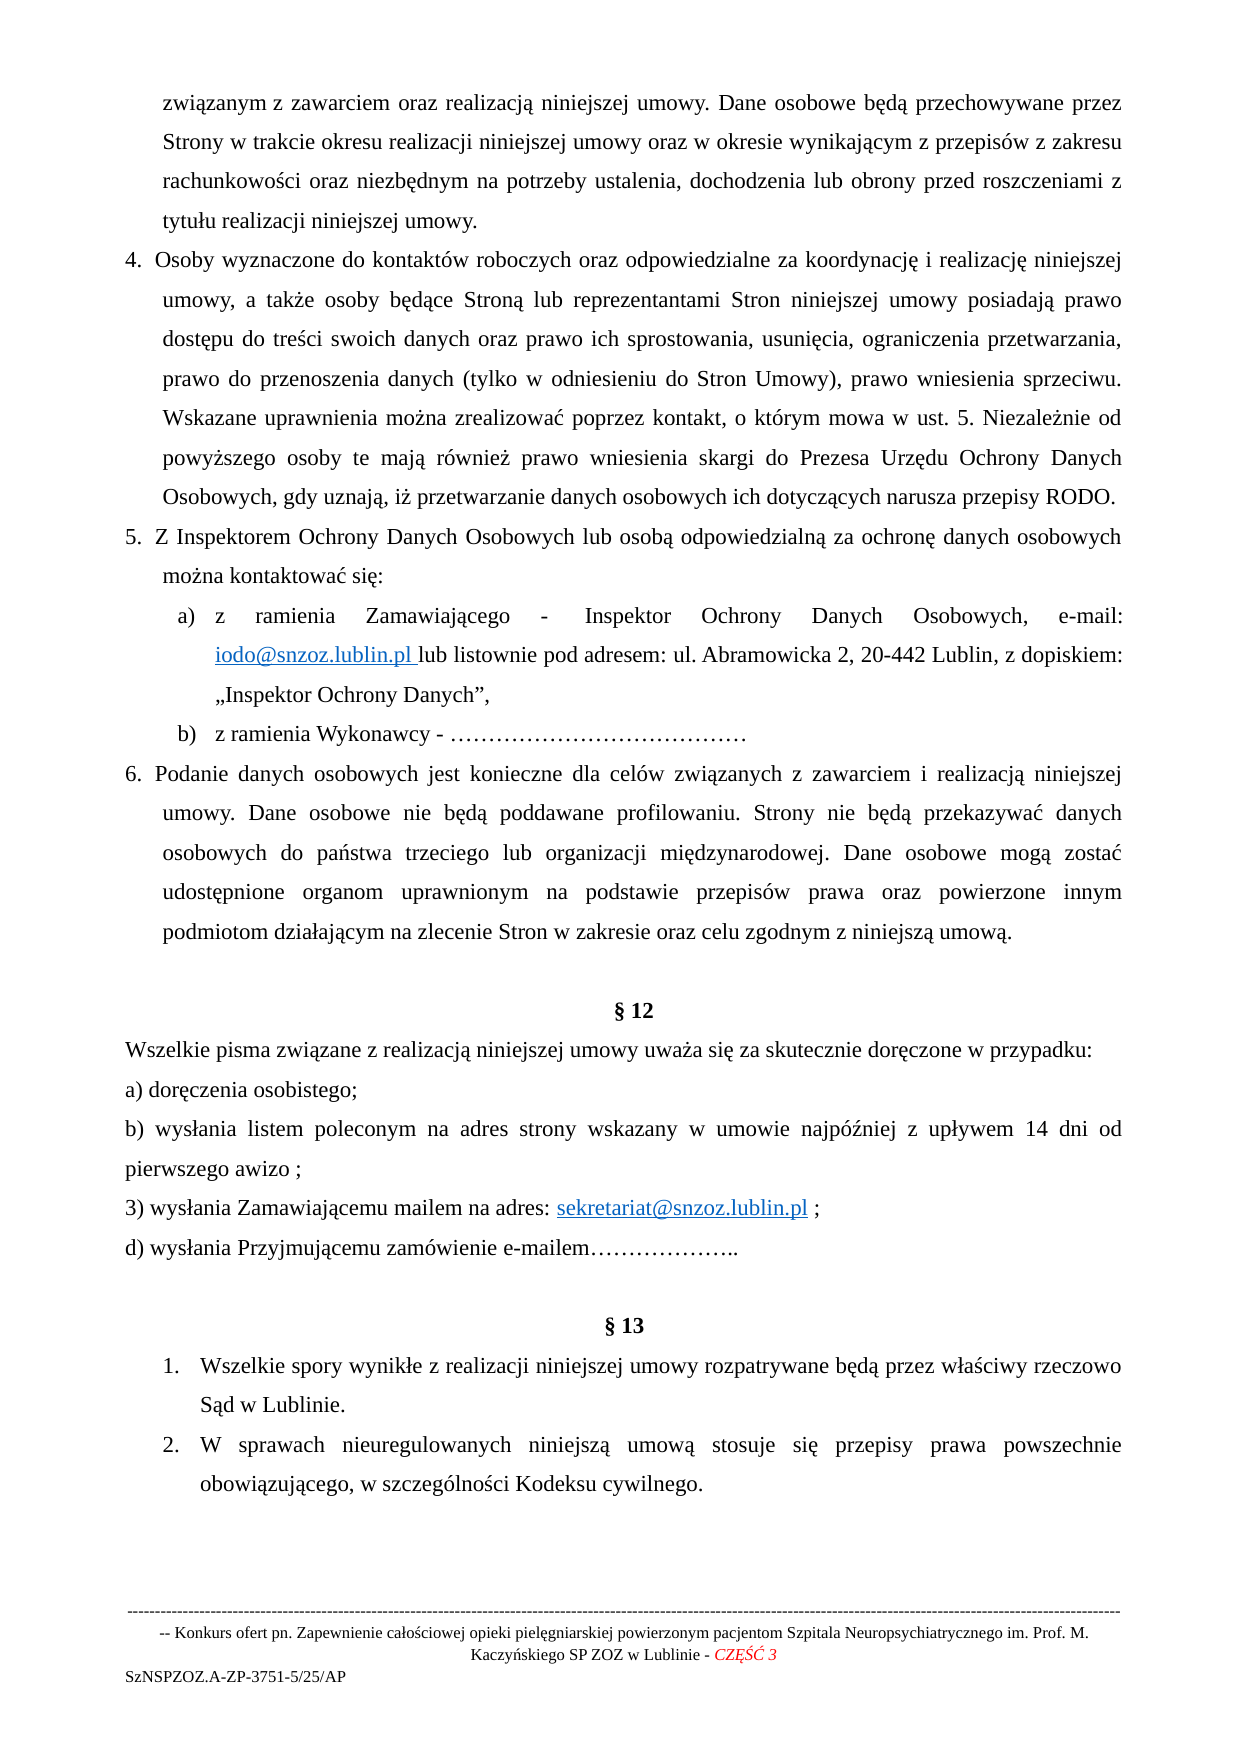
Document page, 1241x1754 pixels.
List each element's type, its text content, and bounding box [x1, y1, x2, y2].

list z ramienia Wykonawcy - ………………………………… [177, 720, 1123, 747]
list Wszelkie spory wynikłe z realizacji niniejszej umowy rozpatrywane będą przez właściwy rzeczowo Sąd w Lublinie. [162, 1352, 1123, 1418]
list Podanie danych osobowych jest konieczne dla celów związanych z zawarciem i realizacją niniejszej umowy. Dane osobowe nie będą poddawane profilowaniu. Strony nie będą przekazywać danych osobowych do państwa trzeciego lub organizacji międzynarodowej. Dane osobowe mogą zostać udostępnione organom uprawnionym na podstawie przepisów prawa oraz powierzone innym podmiotom działającym na zlecenie Stron w zakresie oraz celu zgodnym z niniejszą umową. [125, 760, 1123, 944]
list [125, 89, 1123, 233]
list Z Inspektorem Ochrony Danych Osobowych lub osobą odpowiedzialną za ochronę danych osobowych można kontaktować się: [125, 523, 1123, 589]
list Osoby wyznaczone do kontaktów roboczych oraz odpowiedzialne za koordynację i realizację niniejszej umowy, a także osoby będące Stroną lub reprezentantami Stron niniejszej umowy posiadają prawo dostępu do treści swoich danych oraz prawo ich sprostowania, usunięcia, ograniczenia przetwarzania, prawo do przenoszenia danych (tylko w odniesieniu do Stron Umowy), prawo wniesienia sprzeciwu. Wskazane uprawnienia można zrealizować poprzez kontakt, o którym mowa w ust. 5. Niezależnie od powyższego osoby te mają również prawo wniesienia skargi do Prezesa Urzędu Ochrony Danych Osobowych, gdy uznają, iż przetwarzanie danych osobowych ich dotyczących narusza przepisy RODO. [125, 247, 1123, 510]
list z ramienia Zamawiającego - Inspektor Ochrony Danych Osobowych, e-mail: iodo@snzoz.lublin.pl lub listownie pod adresem: ul. Abramowicka 2, 20-442 Lublin, z dopiskiem: „Inspektor Ochrony Danych”, [177, 602, 1123, 707]
list W sprawach nieuregulowanych niniejszą umową stosuje się przepisy prawa powszechnie obowiązującego, w szczególności Kodeksu cywilnego. [162, 1431, 1123, 1497]
text d) wysłania Przyjmującemu zamówienie e-mailem……………….. [125, 1233, 1123, 1260]
text b) wysłania listem poleconym na adres strony wskazany w umowie najpóźniej z upływem 14 dni od pierwszego awizo ; [125, 1115, 1123, 1181]
text Wszelkie pisma związane z realizacją niniejszej umowy uważa się za skutecznie doręczone w przypadku: [125, 1036, 1123, 1062]
text a) doręczenia osobistego; [125, 1076, 1123, 1102]
text § 13 [125, 1312, 1123, 1339]
text § 12 [144, 997, 1123, 1023]
text 3) wysłania Zamawiającemu mailem na adres: sekretariat@snzoz.lublin.pl ; [125, 1194, 1123, 1220]
